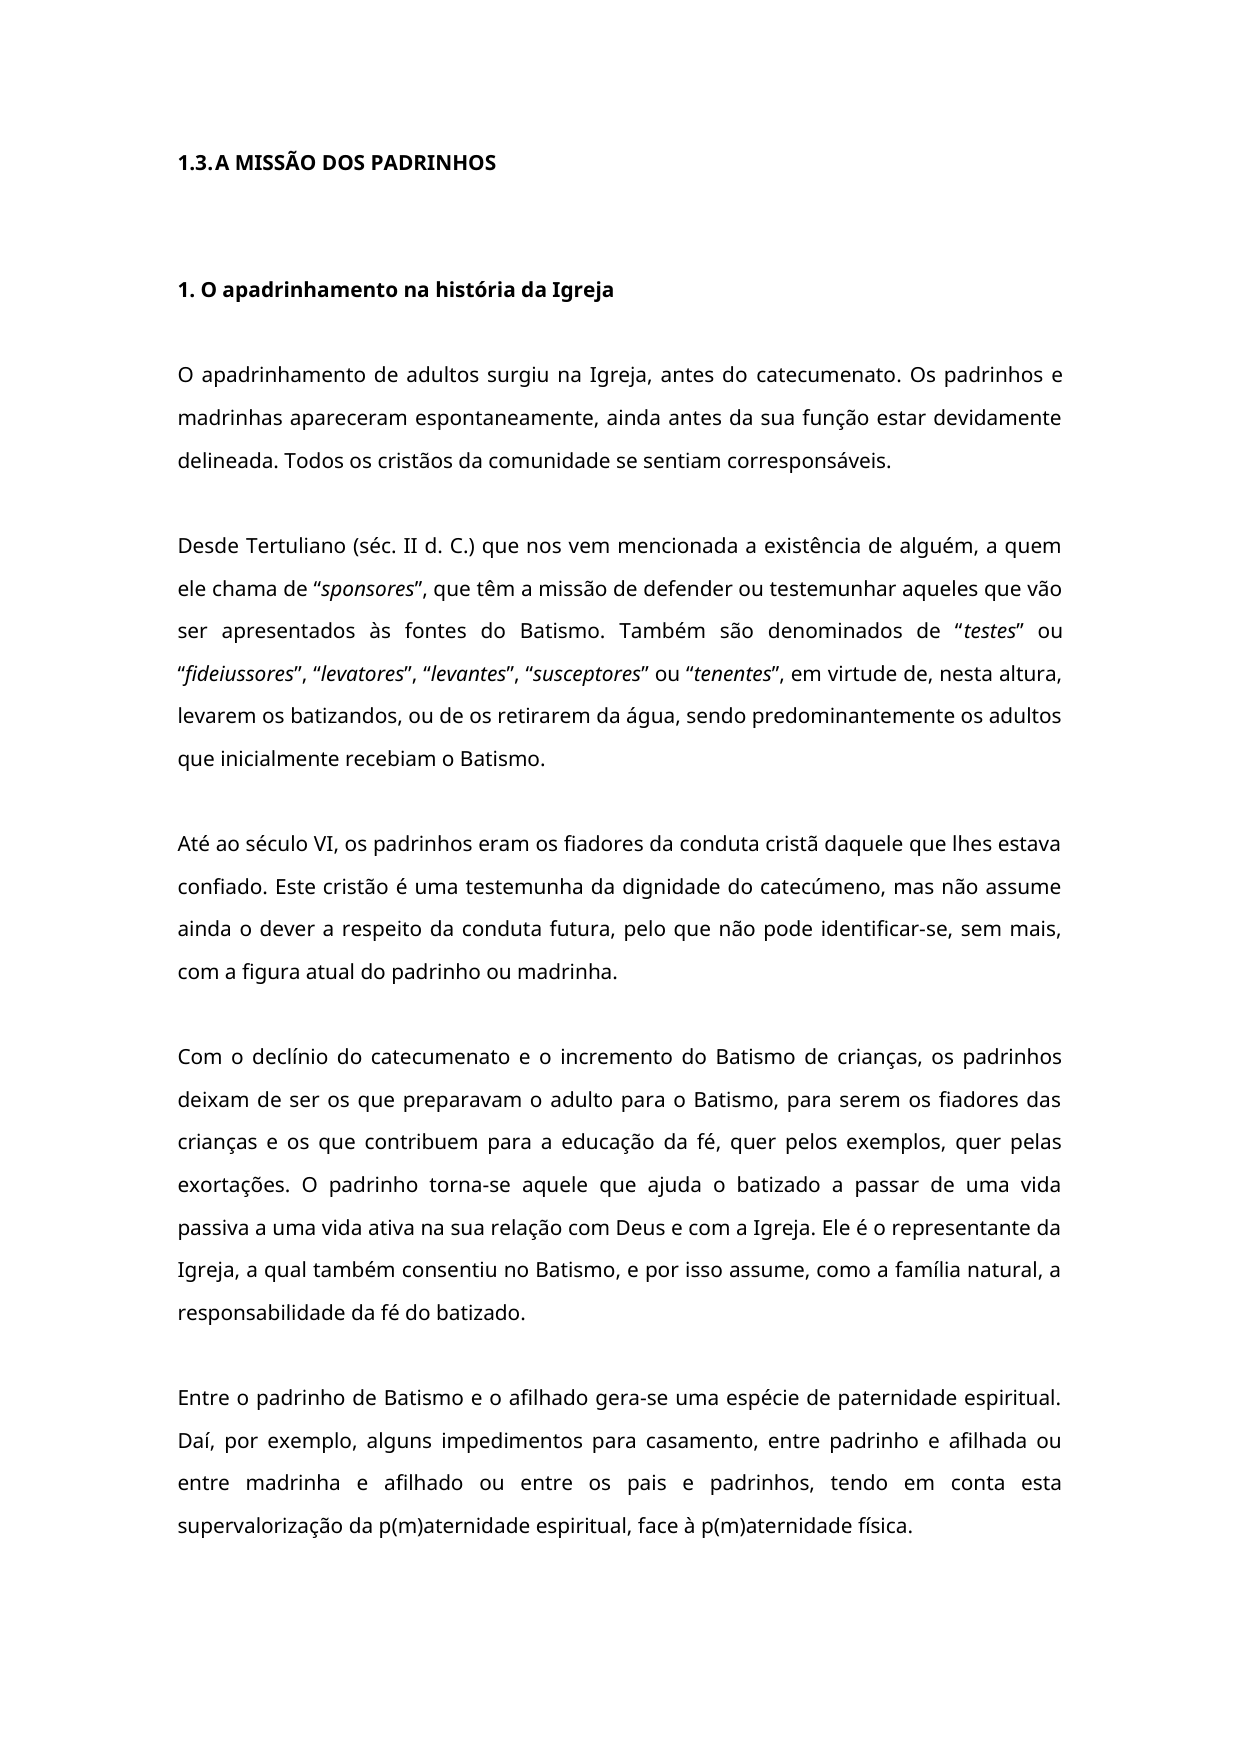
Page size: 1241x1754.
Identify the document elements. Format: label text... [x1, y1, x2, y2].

subtitle Entre o padrinho de Batismo e o afilhado gera-se uma espécie de paternidade espiritual. Daí, por exemplo, alguns impedimentos para casamento, entre padrinho e afilhada ou entre madrinha e afilhado ou entre os pais e padrinhos, tendo em conta esta supervalorização da p(m)aternidade espiritual, face à p(m)aternidade física. [177, 1383, 1063, 1539]
subtitle 1. O apadrinhamento na história da Igreja [177, 275, 1063, 304]
subtitle O apadrinhamento de adultos surgiu na Igreja, antes do catecumenato. Os padrinhos e madrinhas apareceram espontaneamente, ainda antes da sua função estar devidamente delineada. Todos os cristãos da comunidade se sentiam corresponsáveis. [177, 361, 1063, 474]
subtitle A missão dos padrinhos [177, 148, 1063, 176]
subtitle Desde Tertuliano (séc. II d. C.) que nos vem mencionada a existência de alguém, a quem ele chama de “sponsores”, que têm a missão de defender ou testemunhar aqueles que vão ser apresentados às fontes do Batismo. Também são denominados de “testes” ou “fideiussores”, “levatores”, “levantes”, “susceptores” ou “tenentes”, em virtude de, nesta altura, levarem os batizandos, ou de os retirarem da água, sendo predominantemente os adultos que inicialmente recebiam o Batismo. [177, 531, 1063, 772]
subtitle Com o declínio do catecumenato e o incremento do Batismo de crianças, os padrinhos deixam de ser os que preparavam o adulto para o Batismo, para serem os fiadores das crianças e os que contribuem para a educação da fé, quer pelos exemplos, quer pelas exortações. O padrinho torna-se aquele que ajuda o batizado a passar de uma vida passiva a uma vida ativa na sua relação com Deus e com a Igreja. Ele é o representante da Igreja, a qual também consentiu no Batismo, e por isso assume, como a família natural, a responsabilidade da fé do batizado. [177, 1042, 1063, 1326]
subtitle Até ao século VI, os padrinhos eram os fiadores da conduta cristã daquele que lhes estava confiado. Este cristão é uma testemunha da dignidade do catecúmeno, mas não assume ainda o dever a respeito da conduta futura, pelo que não pode identificar-se, sem mais, com a figura atual do padrinho ou madrinha. [177, 829, 1063, 986]
